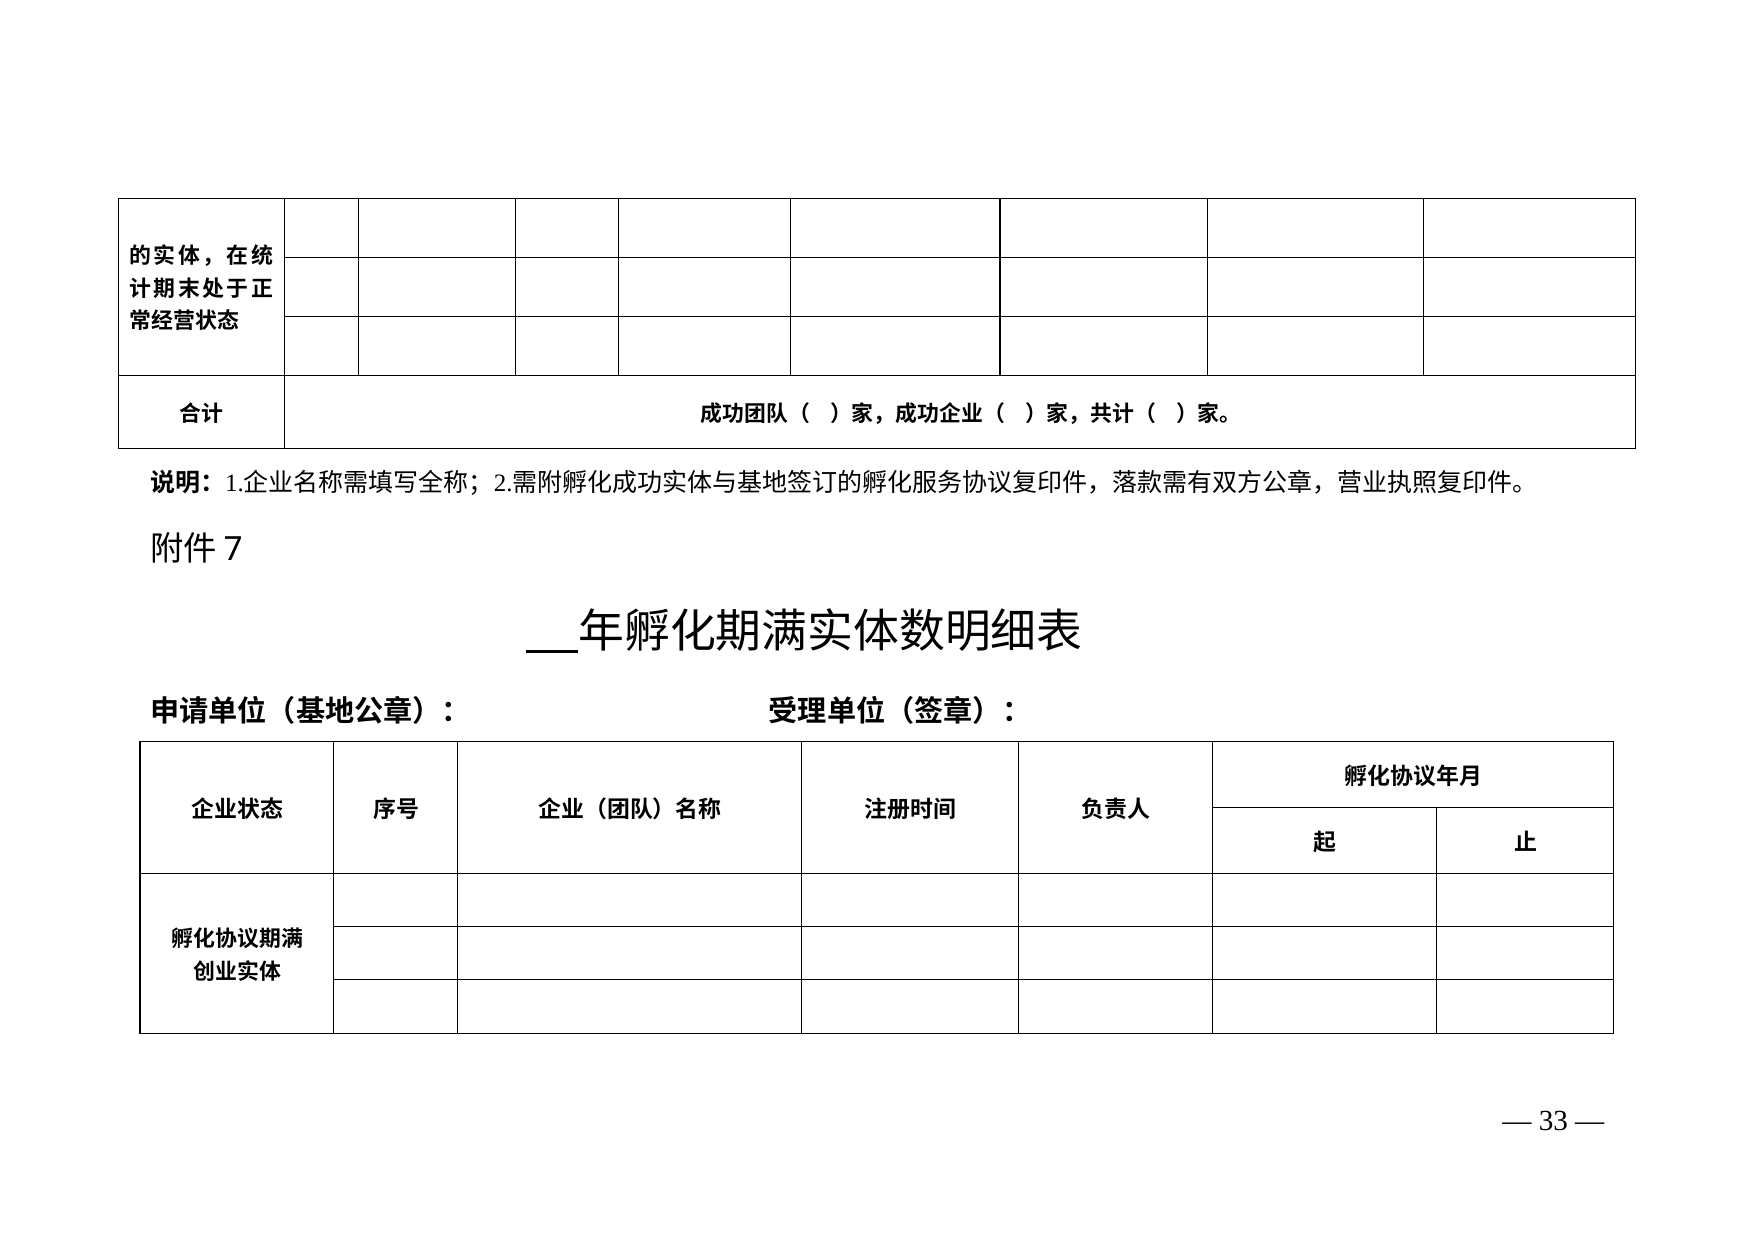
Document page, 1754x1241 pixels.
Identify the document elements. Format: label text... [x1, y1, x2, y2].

text 说明：1.企业名称需填写全称；2.需附孵化成功实体与基地签订的孵化服务协议复印件，落款需有双方公章，营业执照复印件。 [150, 449, 1604, 513]
table_cell [1424, 258, 1635, 316]
table_cell [1001, 258, 1207, 316]
table_cell [791, 199, 999, 257]
table_cell [791, 258, 999, 316]
table_cell [516, 317, 618, 375]
table_cell [334, 980, 457, 1032]
table_cell [458, 980, 801, 1032]
table_cell [1213, 874, 1436, 926]
table_cell [516, 258, 618, 316]
table_cell 止 [1437, 808, 1613, 873]
text 附件7 [150, 513, 1604, 578]
table_cell [1019, 874, 1212, 926]
table_cell [285, 317, 358, 375]
table_cell [1437, 927, 1613, 979]
table_cell [1019, 980, 1212, 1032]
table_cell [516, 199, 618, 257]
text 申请单位（基地公章）： 受理单位（签章）： [150, 676, 1604, 741]
table_cell [285, 199, 358, 257]
text 年孵化期满实体数明细表 [150, 578, 1604, 676]
table_cell 孵化协议期满 创业实体 [141, 874, 333, 1032]
table_header 注册时间 [802, 742, 1018, 873]
table_cell [359, 258, 515, 316]
table_cell [1208, 199, 1423, 257]
table_header 序号 [334, 742, 457, 873]
table_cell [1001, 317, 1207, 375]
table_cell [1001, 199, 1207, 257]
table_cell [802, 927, 1018, 979]
table_cell [1437, 874, 1613, 926]
table_cell [1019, 927, 1212, 979]
table_cell [1437, 980, 1613, 1032]
table_cell [1424, 317, 1635, 375]
table_cell [619, 317, 790, 375]
table_header 孵化协议年月 [1213, 742, 1613, 807]
table_cell 起 [1213, 808, 1436, 873]
table_cell [359, 317, 515, 375]
table_cell [359, 199, 515, 257]
table_cell [791, 317, 999, 375]
table_cell [802, 980, 1018, 1032]
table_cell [119, 199, 284, 375]
table_cell [334, 874, 457, 926]
table_cell [285, 258, 358, 316]
table_cell [1424, 199, 1635, 257]
table_header 负责人 [1019, 742, 1212, 873]
table_cell [1208, 317, 1423, 375]
table_cell [619, 258, 790, 316]
table_cell [802, 874, 1018, 926]
table_cell [1208, 258, 1423, 316]
table_cell [458, 874, 801, 926]
table_cell 合计 [119, 376, 284, 447]
table_cell [458, 927, 801, 979]
table_cell [1213, 927, 1436, 979]
table_header 企业（团队）名称 [458, 742, 801, 873]
table_cell 成功团队（ ）家，成功企业（ ）家，共计（ ）家。 [285, 376, 1635, 447]
table_cell [1213, 980, 1436, 1032]
table_cell [619, 199, 790, 257]
table_header 企业状态 [141, 742, 333, 873]
table_cell [334, 927, 457, 979]
